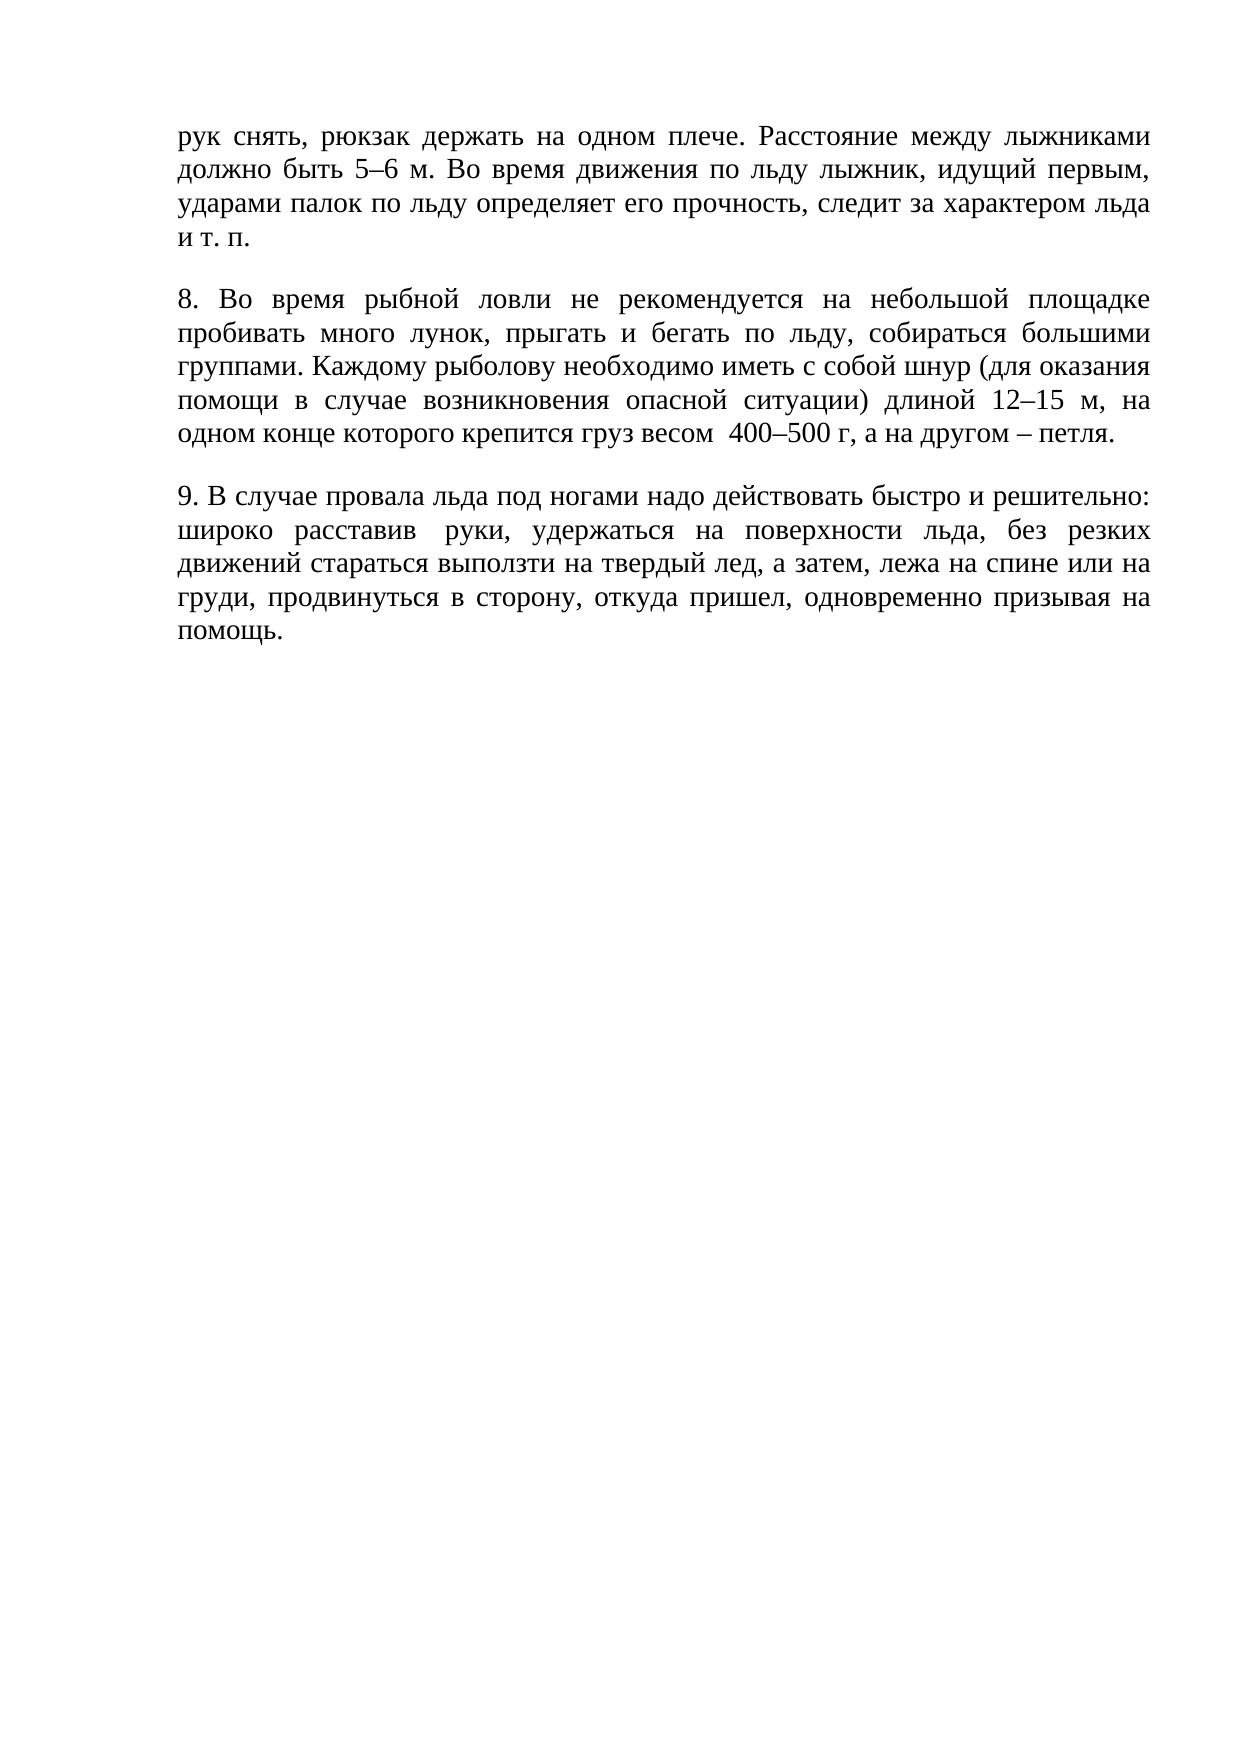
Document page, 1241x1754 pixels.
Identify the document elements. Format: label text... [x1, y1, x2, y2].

text 9. В случае провала льда под ногами надо действовать быстро и решительно: широко расставив руки, удержаться на поверхности льда, без резких движений стараться выползти на твердый лед, а затем, лежа на спине или на груди, продвинуться в сторону, откуда пришел, одновременно призывая на помощь. [177, 478, 1152, 646]
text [177, 118, 1152, 252]
text 8. Во время рыбной ловли не рекомендуется на небольшой площадке пробивать много лунок, прыгать и бегать по льду, собираться большими группами. Каждому рыболову необходимо иметь с собой шнур (для оказания помощи в случае возникновения опасной ситуации) длиной 12–15 м, на одном конце которого крепится груз весом 400–500 г, а на другом – петля. [177, 281, 1152, 449]
